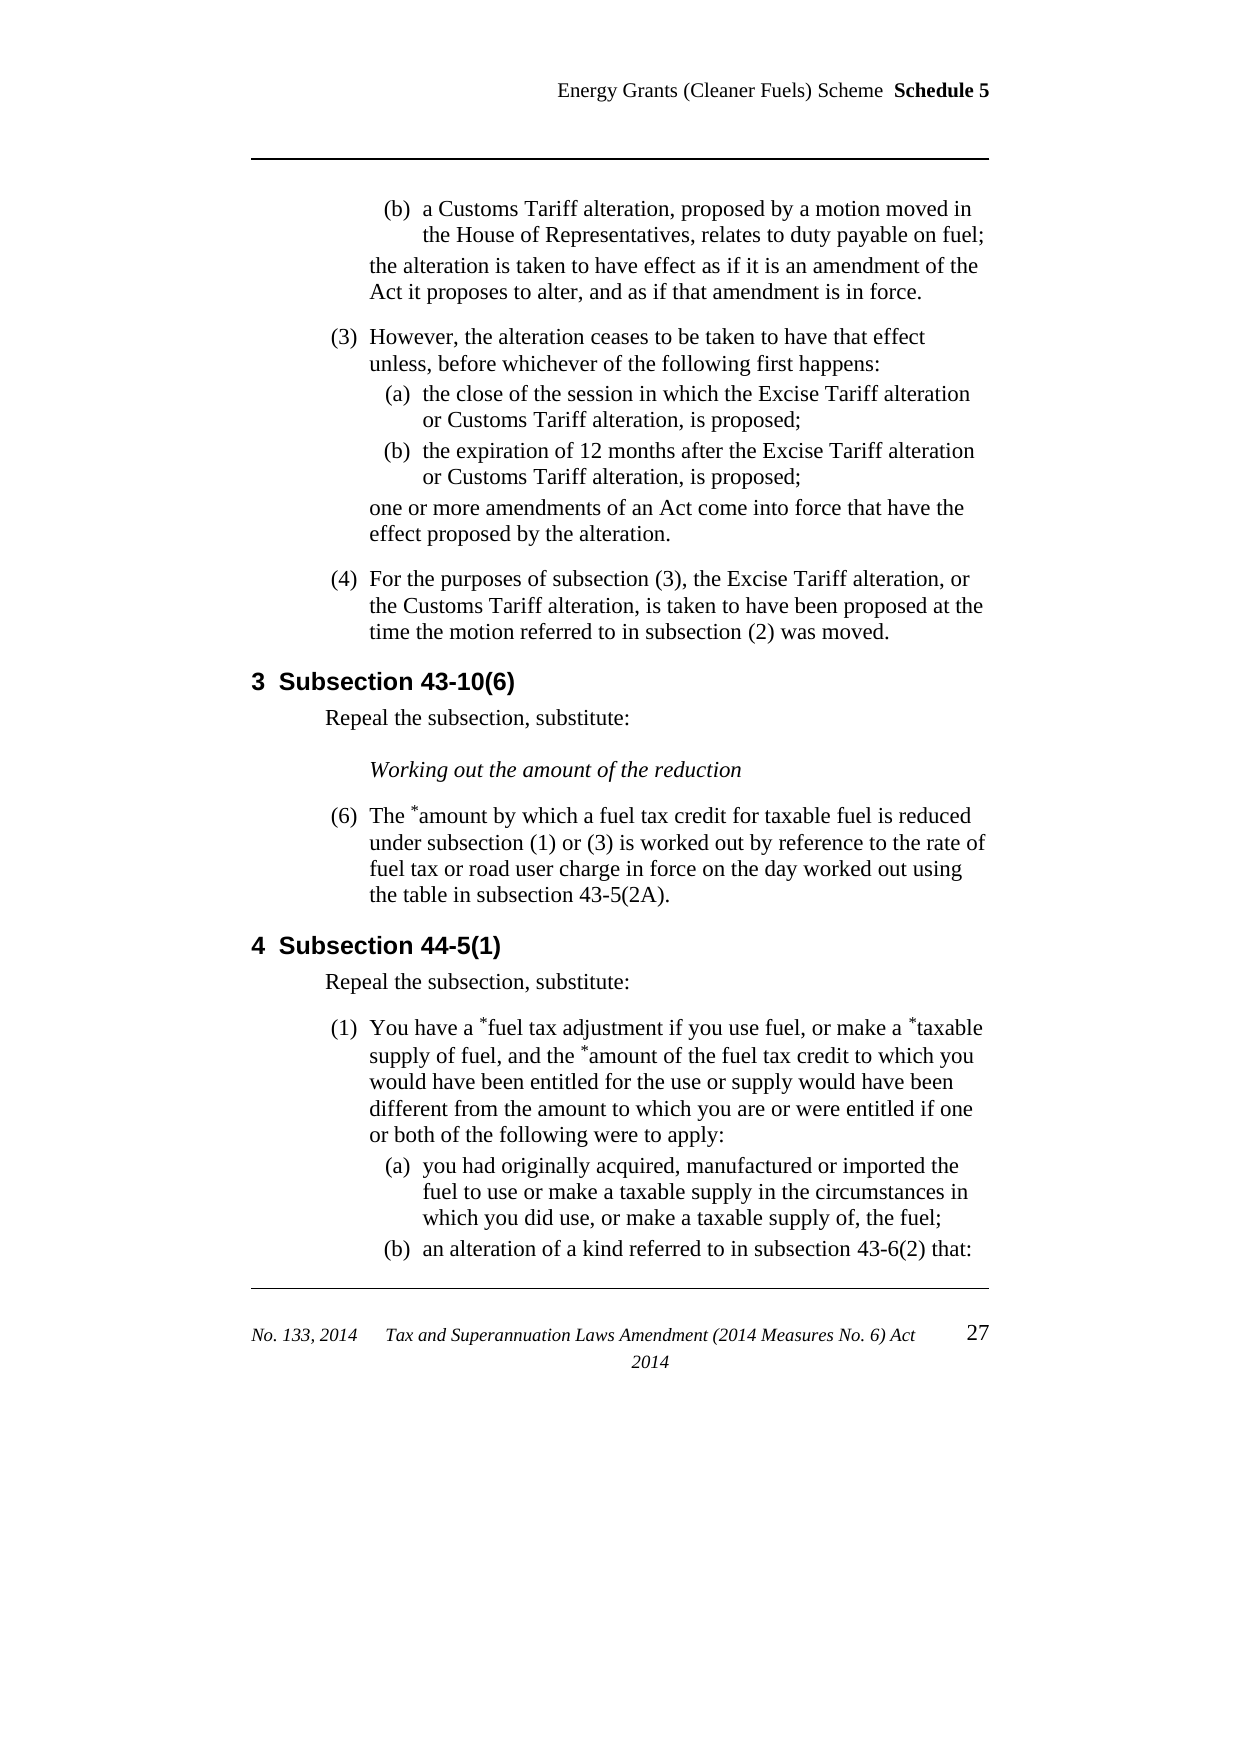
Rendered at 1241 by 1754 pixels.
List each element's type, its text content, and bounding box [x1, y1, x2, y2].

text (6) The *amount by which a fuel tax credit for taxable fuel is reduced under subsection (1) or (3) is worked out by reference to the rate of fuel tax or road user charge in force on the day worked out using the table in subsection 43-5(2A). [251, 801, 989, 908]
text Working out the amount of the reduction [369, 756, 989, 782]
text (1) You have a *fuel tax adjustment if you use fuel, or make a *taxable supply of fuel, and the *amount of the fuel tax credit to which you would have been entitled for the use or supply would have been different from the amount to which you are or were entitled if one or both of the following were to apply: [251, 1013, 989, 1147]
text (b) the expiration of 12 months after the Excise Tariff alteration or Customs Tariff alteration, is proposed; [251, 437, 989, 490]
text (3) However, the alteration ceases to be taken to have that effect unless, before whichever of the following first happens: [251, 323, 989, 376]
text Repeal the subsection, substitute: [325, 968, 989, 994]
text 3 Subsection 43-10(6) [251, 667, 989, 696]
text (b) a Customs Tariff alteration, proposed by a motion moved in the House of Representatives, relates to duty payable on fuel; [251, 195, 989, 248]
text (b) an alteration of a kind referred to in subsection 43-6(2) that: [251, 1235, 989, 1261]
text (a) you had originally acquired, manufactured or imported the fuel to use or make a taxable supply in the circumstances in which you did use, or make a taxable supply of, the fuel; [251, 1152, 989, 1231]
text Repeal the subsection, substitute: [325, 704, 989, 731]
text (4) For the purposes of subsection (3), the Excise Tariff alteration, or the Customs Tariff alteration, is taken to have been proposed at the time the motion referred to in subsection (2) was moved. [251, 565, 989, 644]
text 4 Subsection 44-5(1) [251, 931, 989, 959]
text the alteration is taken to have effect as if it is an amendment of the Act it proposes to alter, and as if that amendment is in force. [369, 252, 989, 304]
text one or more amendments of an Act come into force that have the effect proposed by the alteration. [369, 494, 989, 547]
text (a) the close of the session in which the Excise Tariff alteration or Customs Tariff alteration, is proposed; [251, 380, 989, 433]
